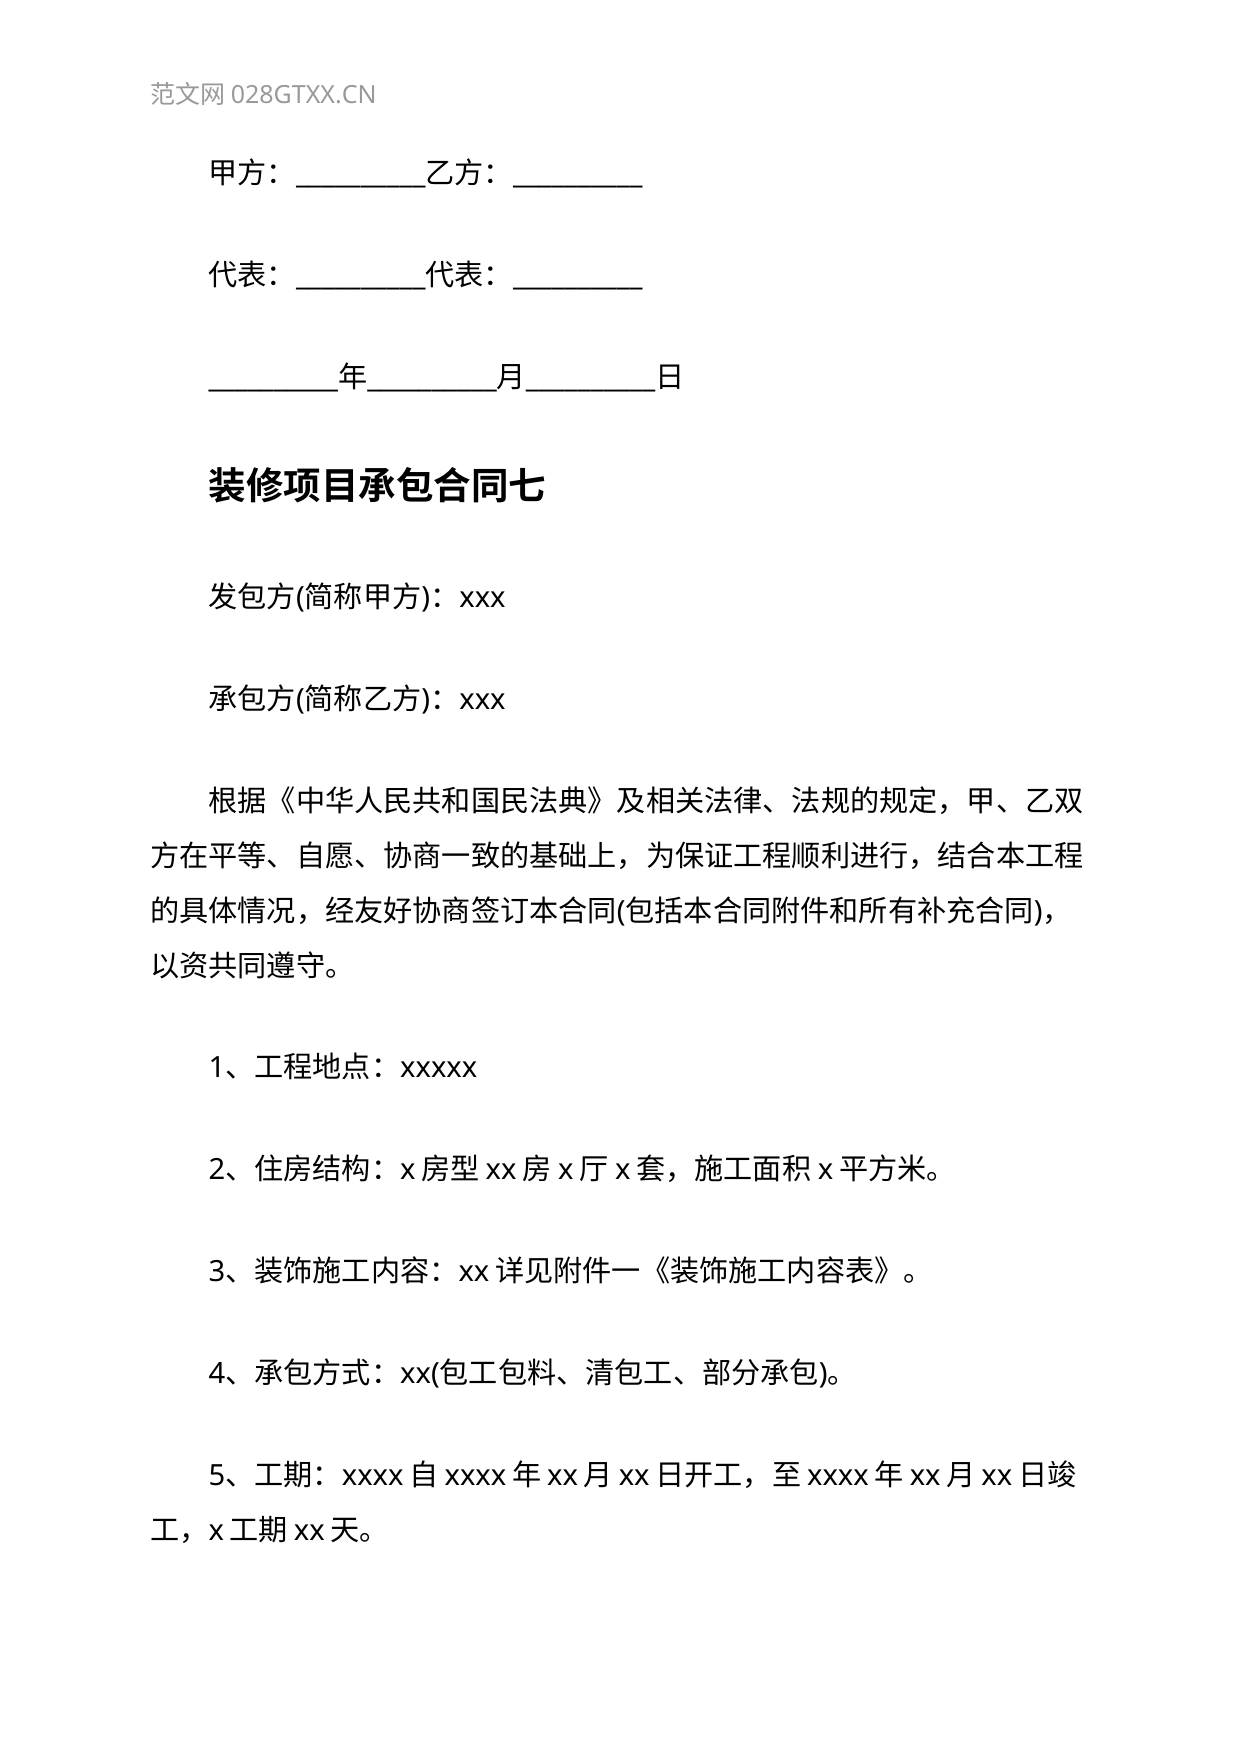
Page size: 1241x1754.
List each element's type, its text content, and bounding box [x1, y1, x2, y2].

text 3、装饰施工内容：xx详见附件一《装饰施工内容表》。 [150, 1248, 1090, 1290]
text 2、住房结构：x房型xx房 x厅 x套，施工面积 x平方米。 [150, 1146, 1090, 1188]
text 甲方：__________乙方：__________ [150, 150, 1090, 192]
text 发包方(简称甲方)：xxx [150, 573, 1090, 616]
text 承包方(简称乙方)：xxx [150, 675, 1090, 718]
text 4、承包方式：xx(包工包料、清包工、部分承包)。 [150, 1350, 1090, 1392]
text 根据《中华人民共和国民法典》及相关法律、法规的规定，甲、乙双方在平等、自愿、协商一致的基础上，为保证工程顺利进行，结合本工程的具体情况，经友好协商签订本合同(包括本合同附件和所有补充合同)，以资共同遵守。 [150, 777, 1090, 984]
text 1、工程地点：xxxxx [150, 1044, 1090, 1086]
text 5、工期：xxxx自xxxx年xx月xx日开工，至xxxx年xx月xx日竣工，x工期xx天。 [150, 1452, 1090, 1549]
text 代表：__________代表：__________ [150, 252, 1090, 294]
text __________年__________月__________日 [150, 354, 1090, 396]
text 装修项目承包合同七 [150, 456, 1090, 510]
